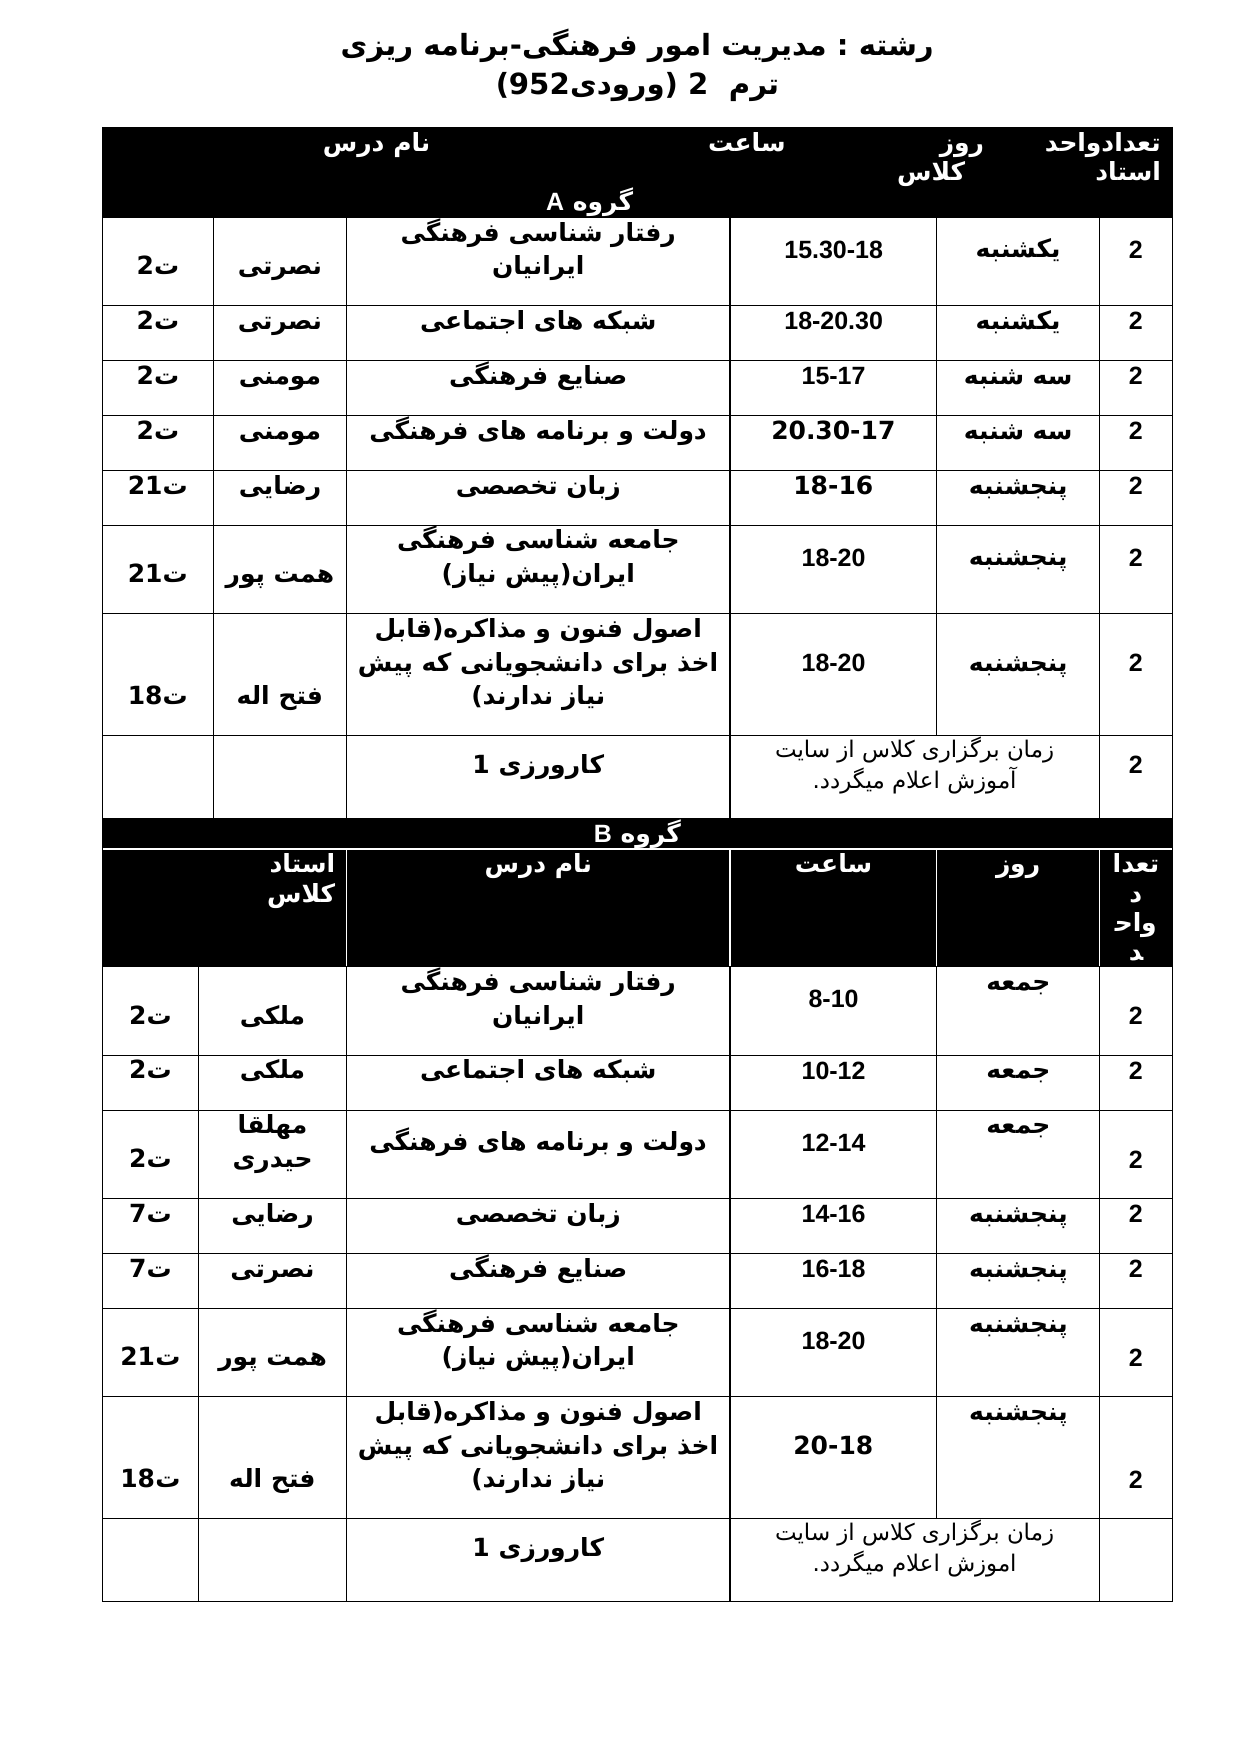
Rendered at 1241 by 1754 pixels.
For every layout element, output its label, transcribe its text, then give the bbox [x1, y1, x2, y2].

table_cell دولت و برنامه های فرهنگی [347, 1111, 729, 1198]
table_cell یکشنبه [937, 218, 1099, 305]
table_cell 2 [1100, 1199, 1172, 1253]
table_cell نصرتی [214, 218, 346, 305]
table_cell نصرتی [199, 1254, 346, 1308]
table_cell شبکه های اجتماعی [347, 1056, 729, 1109]
table_cell ت21 [103, 471, 213, 525]
table_cell [214, 736, 346, 818]
table_cell کارورزی 1 [347, 1519, 729, 1601]
table_cell ت2 [103, 967, 198, 1055]
table_cell مهلقا حیدری [199, 1111, 346, 1198]
table_cell یکشنبه [937, 306, 1099, 360]
table_cell جمعه [937, 1111, 1099, 1198]
table_cell جمعه [937, 1056, 1099, 1109]
table_cell 20-18 [731, 1397, 936, 1518]
table_cell دولت و برنامه های فرهنگی [347, 416, 729, 470]
table_cell زمان برگزاری کلاس از سایت آموزش اعلام میگردد. [731, 736, 1099, 818]
table_cell 18-20 [731, 526, 936, 613]
table_cell 18-20.30 [731, 306, 936, 360]
table_cell ساعت [731, 850, 936, 966]
table_cell ت2 [103, 306, 213, 360]
table_cell روز [937, 850, 1099, 966]
table_cell 2 [1100, 1056, 1172, 1109]
table_cell سه شنبه [937, 416, 1099, 470]
table_cell پنجشنبه [937, 1309, 1099, 1396]
table_cell مومنی [214, 361, 346, 415]
table_cell استاد کلاس [103, 850, 346, 966]
table_cell رفتار شناسی فرهنگی ایرانیان [347, 218, 729, 305]
table_cell 18-16 [731, 471, 936, 525]
table_cell گروه A [103, 187, 1172, 217]
table_cell ملکی [199, 967, 346, 1055]
table_cell همت پور [214, 526, 346, 613]
table_cell رفتار شناسی فرهنگی ایرانیان [347, 967, 729, 1055]
table_cell 2 [1100, 218, 1172, 305]
table_cell تعداد واحد [1100, 850, 1172, 966]
table_cell جامعه شناسی فرهنگی ایران(پیش نیاز) [347, 526, 729, 613]
table_cell [103, 736, 213, 818]
table_cell ت2 [103, 218, 213, 305]
table_cell 2 [1100, 1254, 1172, 1308]
table_cell ت21 [103, 526, 213, 613]
table_cell 2 [1100, 614, 1172, 735]
table_cell 16-18 [731, 1254, 936, 1308]
table_cell 20.30-17 [731, 416, 936, 470]
table_cell زمان برگزاری کلاس از سایت اموزش اعلام میگردد. [731, 1519, 1099, 1601]
table_cell پنجشنبه [937, 614, 1099, 735]
table_cell ت18 [103, 1397, 198, 1518]
table_cell پنجشنبه [937, 471, 1099, 525]
table_cell فتح اله [199, 1397, 346, 1518]
table_cell 2 [1100, 967, 1172, 1055]
table_cell پنجشنبه [937, 1254, 1099, 1308]
table_cell ت2 [103, 361, 213, 415]
table_cell رضایی [199, 1199, 346, 1253]
table_cell 2 [1100, 1111, 1172, 1198]
table_cell 2 [1100, 361, 1172, 415]
table_cell 2 [1100, 526, 1172, 613]
table_cell 2 [1100, 471, 1172, 525]
table_cell شبکه های اجتماعی [347, 306, 729, 360]
table_cell ت2 [103, 1111, 198, 1198]
table_cell جامعه شناسی فرهنگی ایران(پیش نیاز) [347, 1309, 729, 1396]
table_cell 10-12 [731, 1056, 936, 1109]
table_cell نام درس [347, 850, 729, 966]
table_cell 12-14 [731, 1111, 936, 1198]
table_cell [103, 1519, 198, 1601]
table_cell ملکی [199, 1056, 346, 1109]
table_cell 2 [1100, 1397, 1172, 1518]
table_cell همت پور [199, 1309, 346, 1396]
table_cell ت2 [103, 416, 213, 470]
table_cell 2 [1100, 306, 1172, 360]
table_cell ت2 [103, 1056, 198, 1109]
table_cell ت7 [103, 1199, 198, 1253]
table_cell 18-20 [731, 1309, 936, 1396]
table_cell رضایی [214, 471, 346, 525]
table_cell 8-10 [731, 967, 936, 1055]
table_cell زبان تخصصی [347, 471, 729, 525]
table_cell ت21 [103, 1309, 198, 1396]
table_cell فتح اله [214, 614, 346, 735]
table_cell مومنی [214, 416, 346, 470]
table_header تعدادواحد روز ساعت نام درس استاد کلاس [103, 128, 1172, 186]
table_cell 15-17 [731, 361, 936, 415]
table_cell صنایع فرهنگی [347, 1254, 729, 1308]
table_cell [199, 1519, 346, 1601]
text رشته : مدیریت امور فرهنگی-برنامه ریزی ترم 2 (ورودی952) [66, 28, 1209, 101]
table_cell پنجشنبه [937, 526, 1099, 613]
table_cell 15.30-18 [731, 218, 936, 305]
table_cell اصول فنون و مذاکره(قابل اخذ برای دانشجویانی که پیش نیاز ندارند) [347, 614, 729, 735]
table_cell [1100, 1519, 1172, 1601]
table_cell سه شنبه [937, 361, 1099, 415]
table_cell 18-20 [731, 614, 936, 735]
table_cell گروه B [103, 819, 1172, 848]
table_cell 2 [1100, 1309, 1172, 1396]
table_cell زبان تخصصی [347, 1199, 729, 1253]
table_cell صنایع فرهنگی [347, 361, 729, 415]
table_cell 14-16 [731, 1199, 936, 1253]
table_cell پنجشنبه [937, 1199, 1099, 1253]
table_cell جمعه [937, 967, 1099, 1055]
table_cell پنجشنبه [937, 1397, 1099, 1518]
table_cell کارورزی 1 [347, 736, 729, 818]
table_cell 2 [1100, 416, 1172, 470]
table_cell اصول فنون و مذاکره(قابل اخذ برای دانشجویانی که پیش نیاز ندارند) [347, 1397, 729, 1518]
table_cell 2 [1100, 736, 1172, 818]
table_cell نصرتی [214, 306, 346, 360]
table_cell ت18 [103, 614, 213, 735]
table_cell ت7 [103, 1254, 198, 1308]
